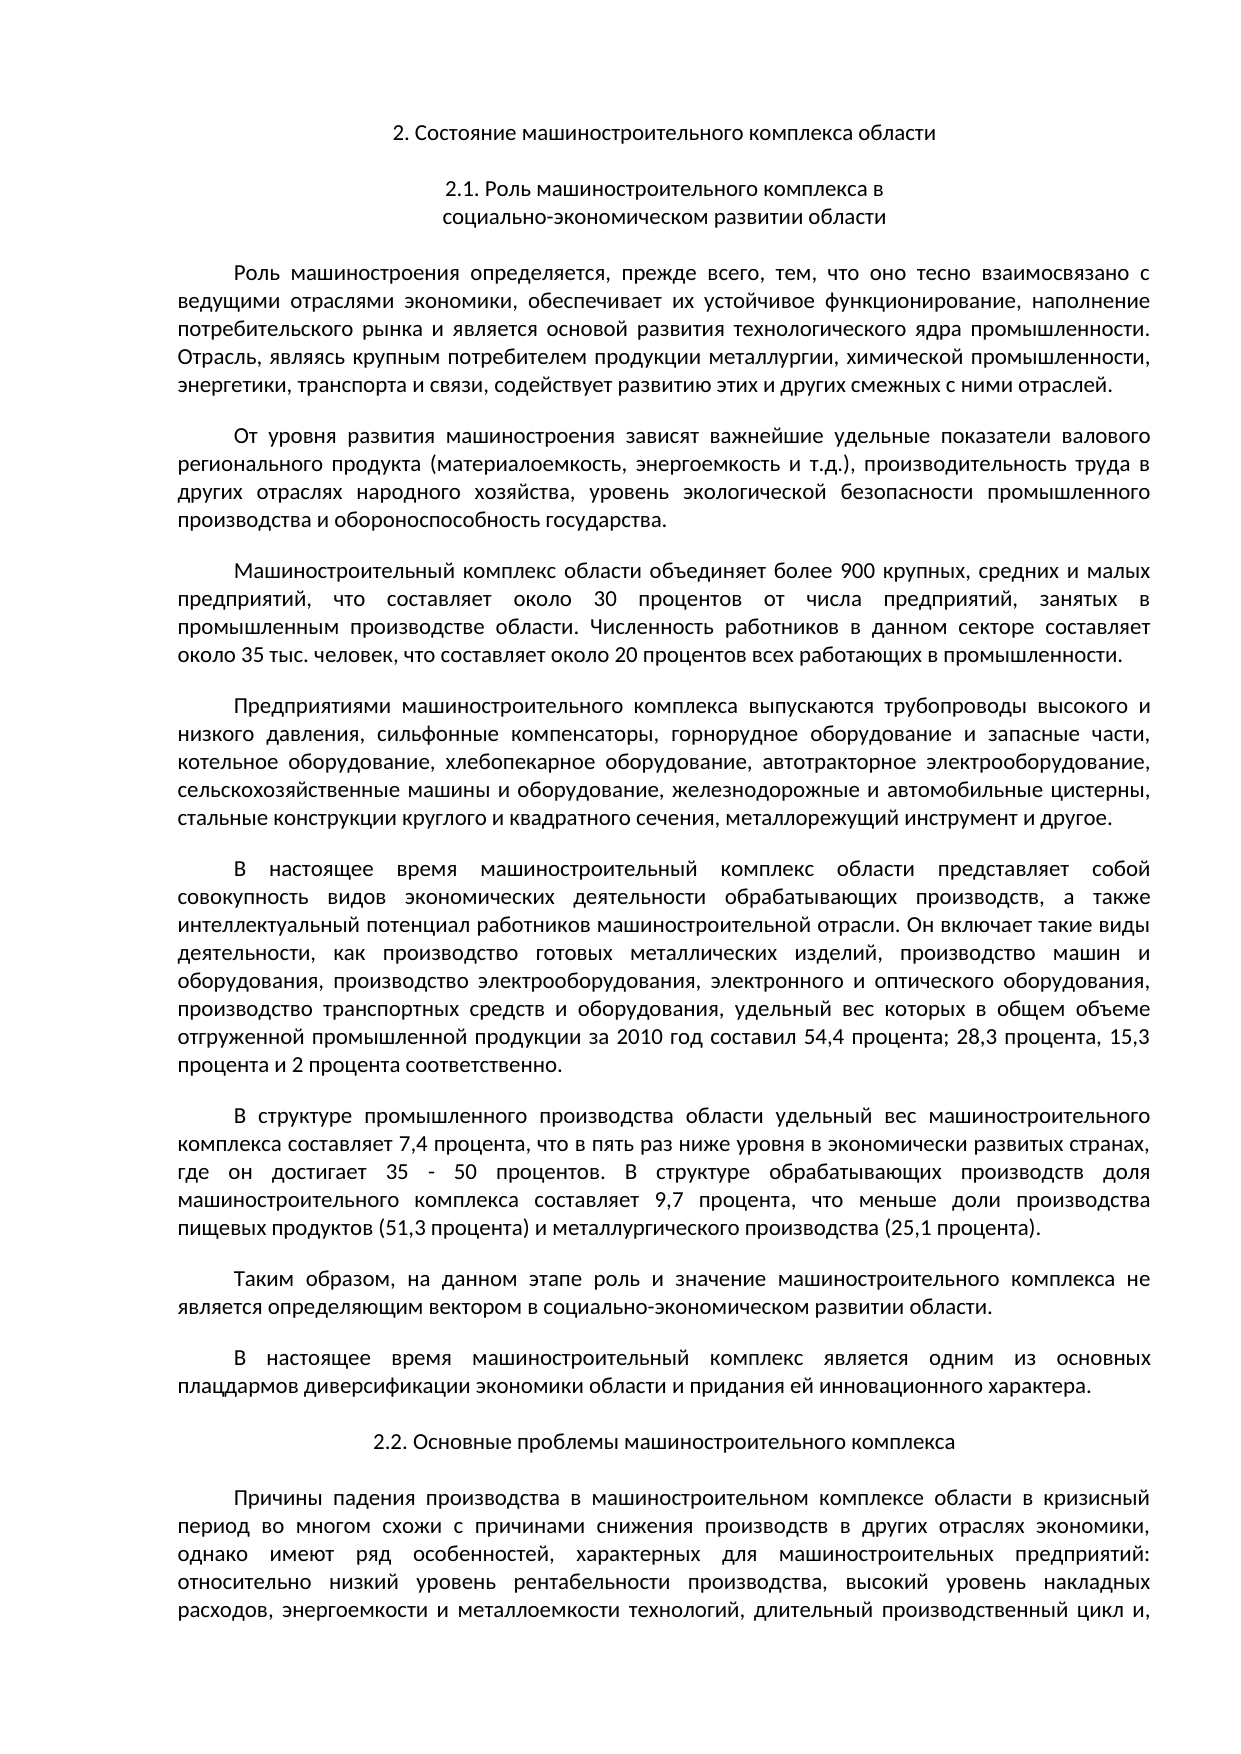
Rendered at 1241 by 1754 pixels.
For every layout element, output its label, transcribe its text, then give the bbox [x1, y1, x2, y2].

text В настоящее время машиностроительный комплекс области представляет собой совокупность видов экономических деятельности обрабатывающих производств, а также интеллектуальный потенциал работников машиностроительной отрасли. Он включает такие виды деятельности, как производство готовых металлических изделий, производство машин и оборудования, производство электрооборудования, электронного и оптического оборудования, производство транспортных средств и оборудования, удельный вес которых в общем объеме отгруженной промышленной продукции за 2010 год составил 54,4 процента; 28,3 процента, 15,3 процента и 2 процента соответственно. [177, 854, 1152, 1078]
text В структуре промышленного производства области удельный вес машиностроительного комплекса составляет 7,4 процента, что в пять раз ниже уровня в экономически развитых странах, где он достигает 35 - 50 процентов. В структуре обрабатывающих производств доля машиностроительного комплекса составляет 9,7 процента, что меньше доли производства пищевых продуктов (51,3 процента) и металлургического производства (25,1 процента). [177, 1101, 1152, 1241]
text социально-экономическом развитии области [177, 202, 1152, 230]
text 2.2. Основные проблемы машиностроительного комплекса [177, 1427, 1152, 1455]
text В настоящее время машиностроительный комплекс является одним из основных плацдармов диверсификации экономики области и придания ей инновационного характера. [177, 1343, 1152, 1399]
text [177, 1483, 1152, 1623]
text Таким образом, на данном этапе роль и значение машиностроительного комплекса не является определяющим вектором в социально-экономическом развитии области. [177, 1264, 1152, 1320]
text Машиностроительный комплекс области объединяет более 900 крупных, средних и малых предприятий, что составляет около 30 процентов от числа предприятий, занятых в промышленным производстве области. Численность работников в данном секторе составляет около 35 тыс. человек, что составляет около 20 процентов всех работающих в промышленности. [177, 556, 1152, 668]
text Предприятиями машиностроительного комплекса выпускаются трубопроводы высокого и низкого давления, сильфонные компенсаторы, горнорудное оборудование и запасные части, котельное оборудование, хлебопекарное оборудование, автотракторное электрооборудование, сельскохозяйственные машины и оборудование, железнодорожные и автомобильные цистерны, стальные конструкции круглого и квадратного сечения, металлорежущий инструмент и другое. [177, 691, 1152, 831]
text 2.1. Роль машиностроительного комплекса в [177, 174, 1152, 202]
text От уровня развития машиностроения зависят важнейшие удельные показатели валового регионального продукта (материалоемкость, энергоемкость и т.д.), производительность труда в других отраслях народного хозяйства, уровень экологической безопасности промышленного производства и обороноспособность государства. [177, 421, 1152, 533]
text 2. Состояние машиностроительного комплекса области [177, 118, 1152, 146]
text Роль машиностроения определяется, прежде всего, тем, что оно тесно взаимосвязано с ведущими отраслями экономики, обеспечивает их устойчивое функционирование, наполнение потребительского рынка и является основой развития технологического ядра промышленности. Отрасль, являясь крупным потребителем продукции металлургии, химической промышленности, энергетики, транспорта и связи, содействует развитию этих и других смежных с ними отраслей. [177, 258, 1152, 398]
